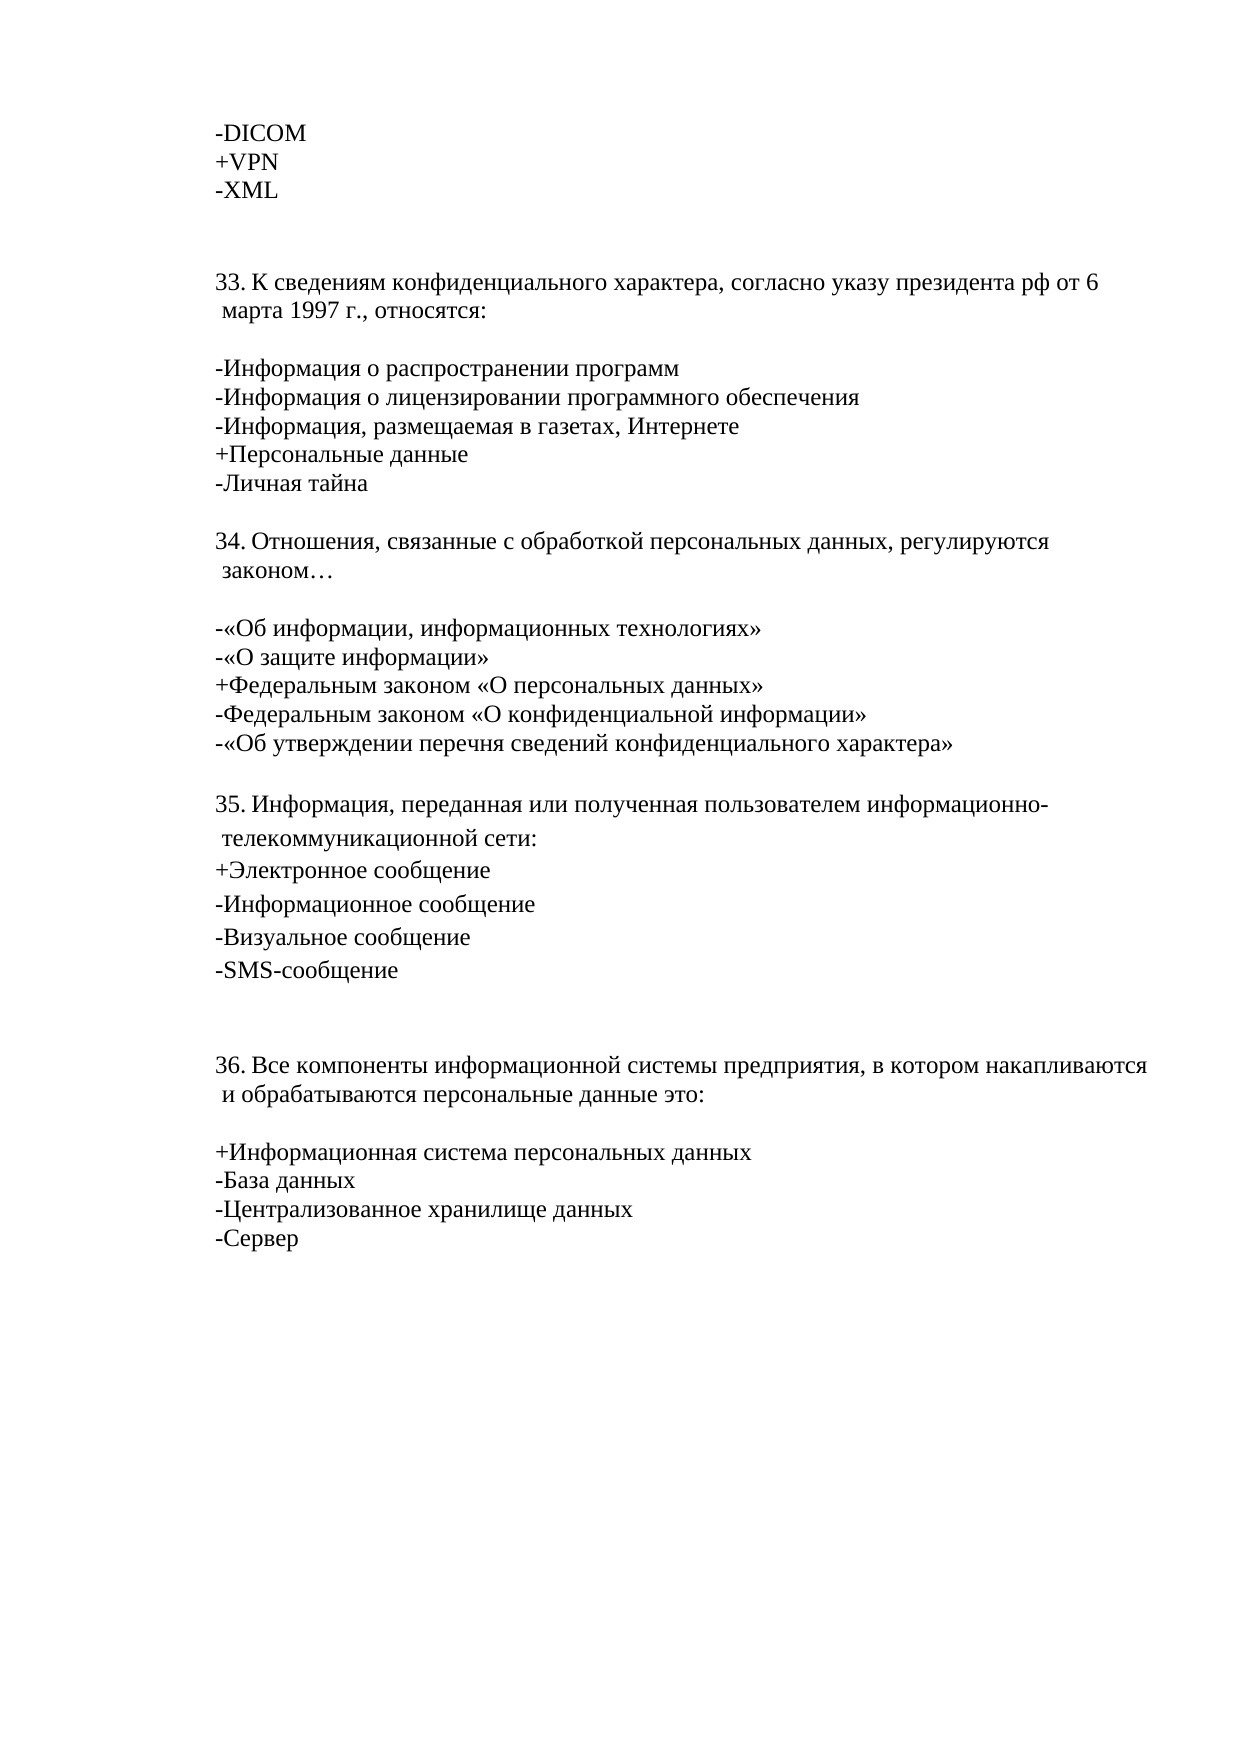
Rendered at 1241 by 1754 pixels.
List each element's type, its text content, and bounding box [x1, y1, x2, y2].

text -Федеральным законом «О конфиденциальной информации» [215, 699, 1152, 728]
text -Централизованное хранилище данных [215, 1194, 1152, 1223]
list -Информационное сообщение [215, 889, 1152, 917]
text -Информация о распространении программ [215, 353, 1152, 382]
text +Информационная система персональных данных [215, 1137, 1152, 1165]
list Информация, переданная или полученная пользователем информационно-телекоммуникационной сети: [215, 789, 1152, 851]
text -DICOM [215, 118, 1152, 147]
text +Персональные данные [215, 439, 1152, 468]
text -Сервер [215, 1223, 1152, 1252]
list К сведениям конфиденциального характера, согласно указу президента рф от 6 марта 1997 г., относятся: [215, 267, 1152, 324]
text -XML [215, 176, 1152, 204]
text +VPN [215, 147, 1152, 176]
list Все компоненты информационной системы предприятия, в котором накапливаются и обрабатываются персональные данные это: [215, 1050, 1152, 1107]
text -База данных [215, 1165, 1152, 1194]
text -«Об утверждении перечня сведений конфиденциального характера» [215, 728, 1152, 757]
list -SMS-сообщение [215, 955, 1152, 983]
text -Информация, размещаемая в газетах, Интернете [215, 411, 1152, 439]
text -«Об информации, информационных технологиях» [215, 613, 1152, 642]
list Отношения, связанные с обработкой персональных данных, регулируются законом… [215, 526, 1152, 584]
text -«О защите информации» [215, 642, 1152, 670]
list -Визуальное сообщение [215, 922, 1152, 950]
text -Личная тайна [215, 468, 1152, 497]
text -Информация о лицензировании программного обеспечения [215, 382, 1152, 411]
text +Федеральным законом «О персональных данных» [215, 670, 1152, 699]
list +Электронное сообщение [215, 856, 1152, 884]
